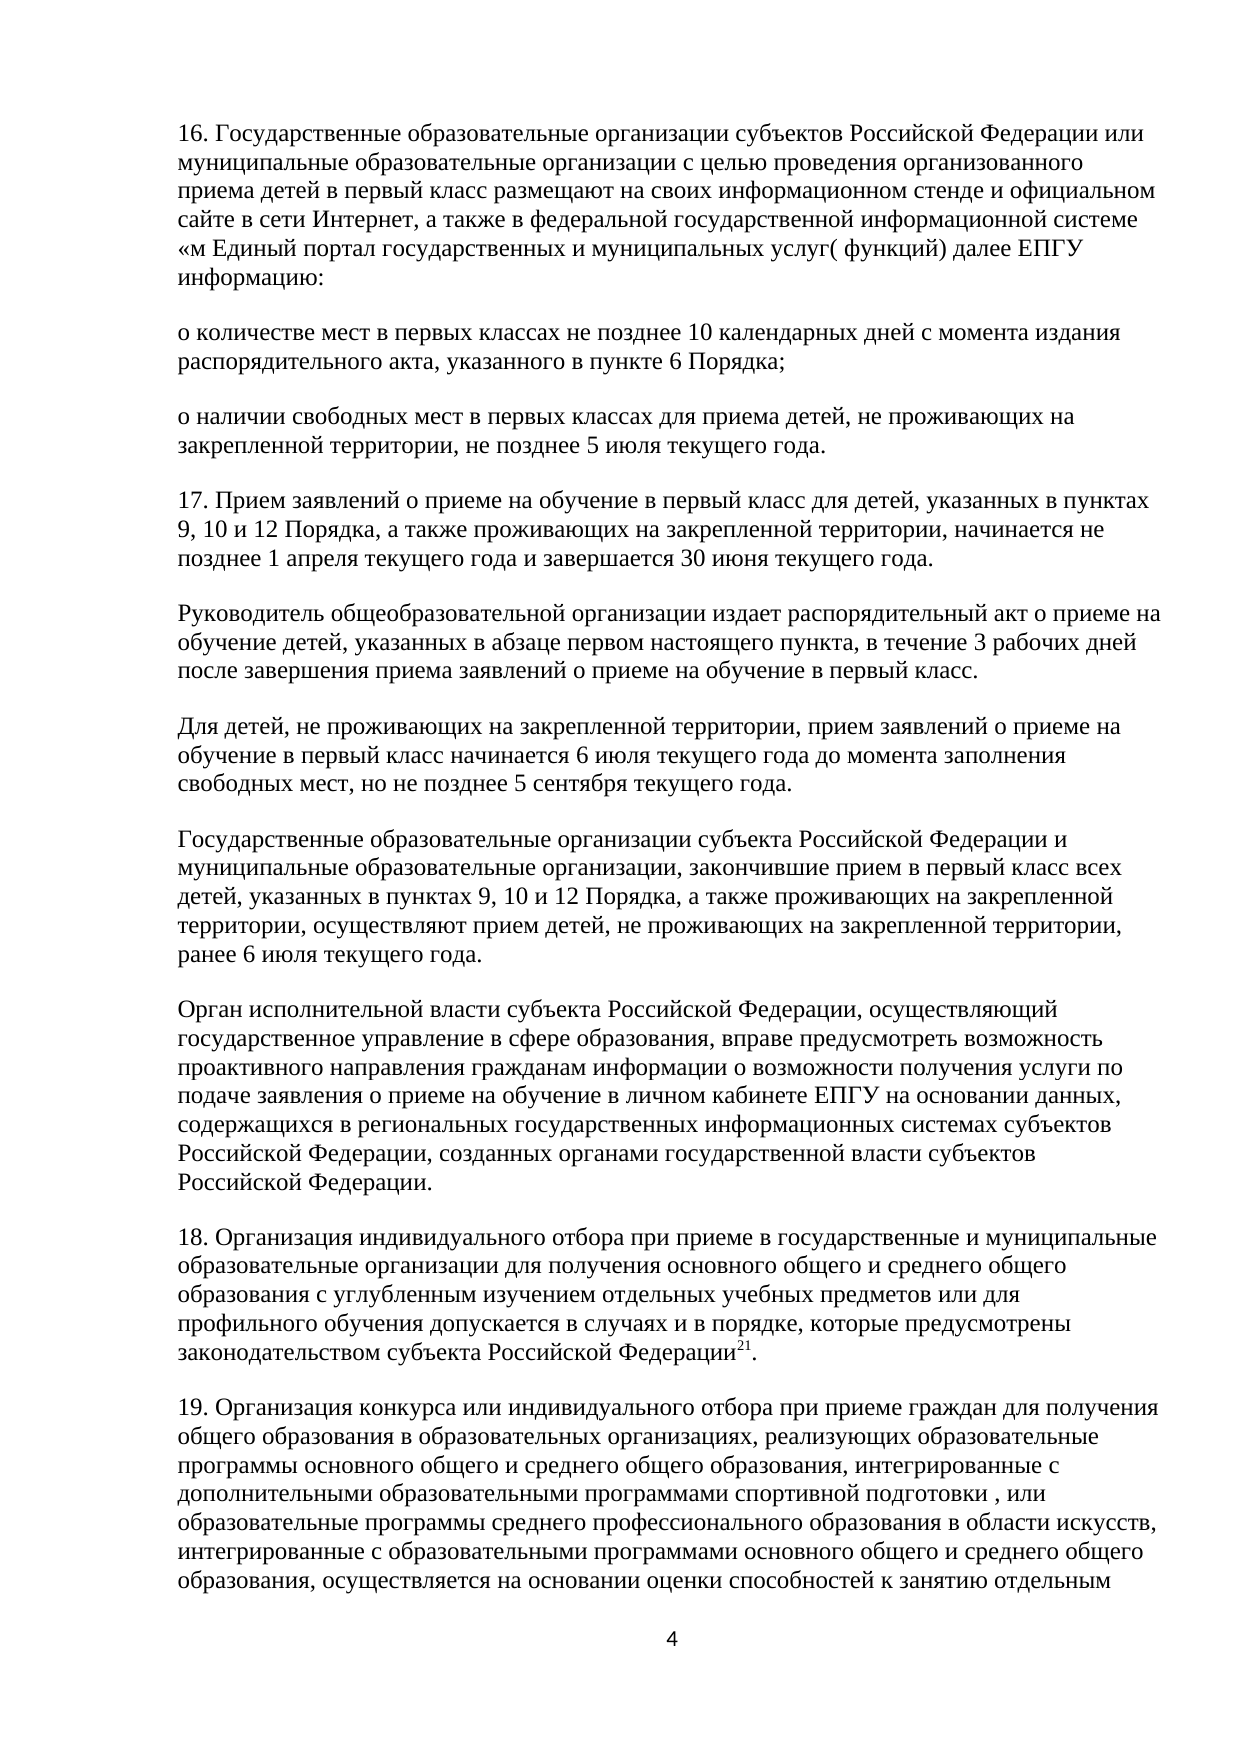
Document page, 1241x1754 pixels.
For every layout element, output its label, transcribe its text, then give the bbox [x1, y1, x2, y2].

text 16. Государственные образовательные организации субъектов Российской Федерации или муниципальные образовательные организации с целью проведения организованного приема детей в первый класс размещают на своих информационном стенде и официальном сайте в сети Интернет, а также в федеральной государственной информационной системе «м Единый портал государственных и муниципальных услуг( функций) далее ЕПГУ информацию: [177, 118, 1167, 291]
text 17. Прием заявлений о приеме на обучение в первый класс для детей, указанных в пунктах 9, 10 и 12 Порядка, а также проживающих на закрепленной территории, начинается не позднее 1 апреля текущего года и завершается 30 июня текущего года. [177, 485, 1167, 572]
text о количестве мест в первых классах не позднее 10 календарных дней с момента издания распорядительного акта, указанного в пункте 6 Порядка; [177, 317, 1167, 375]
text о наличии свободных мест в первых классах для приема детей, не проживающих на закрепленной территории, не позднее 5 июля текущего года. [177, 401, 1167, 459]
text Орган исполнительной власти субъекта Российской Федерации, осуществляющий государственное управление в сфере образования, вправе предусмотреть возможность проактивного направления гражданам информации о возможности получения услуги по подаче заявления о приеме на обучение в личном кабинете ЕПГУ на основании данных, содержащихся в региональных государственных информационных системах субъектов Российской Федерации, созданных органами государственной власти субъектов Российской Федерации. [433, 994, 1167, 1195]
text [177, 1392, 1167, 1593]
text Для детей, не проживающих на закрепленной территории, прием заявлений о приеме на обучение в первый класс начинается 6 июля текущего года до момента заполнения свободных мест, но не позднее 5 сентября текущего года. [177, 711, 1167, 797]
text 18. Организация индивидуального отбора при приеме в государственные и муниципальные образовательные организации для получения основного общего и среднего общего образования с углубленным изучением отдельных учебных предметов или для профильного обучения допускается в случаях и в порядке, которые предусмотрены законодательством субъекта Российской Федерации21. [177, 1222, 1167, 1366]
text Государственные образовательные организации субъекта Российской Федерации и муниципальные образовательные организации, закончившие прием в первый класс всех детей, указанных в пунктах 9, 10 и 12 Порядка, а также проживающих на закрепленной территории, осуществляют прием детей, не проживающих на закрепленной территории, ранее 6 июля текущего года. [177, 824, 1167, 967]
text Руководитель общеобразовательной организации издает распорядительный акт о приеме на обучение детей, указанных в абзаце первом настоящего пункта, в течение 3 рабочих дней после завершения приема заявлений о приеме на обучение в первый класс. [177, 598, 1167, 684]
